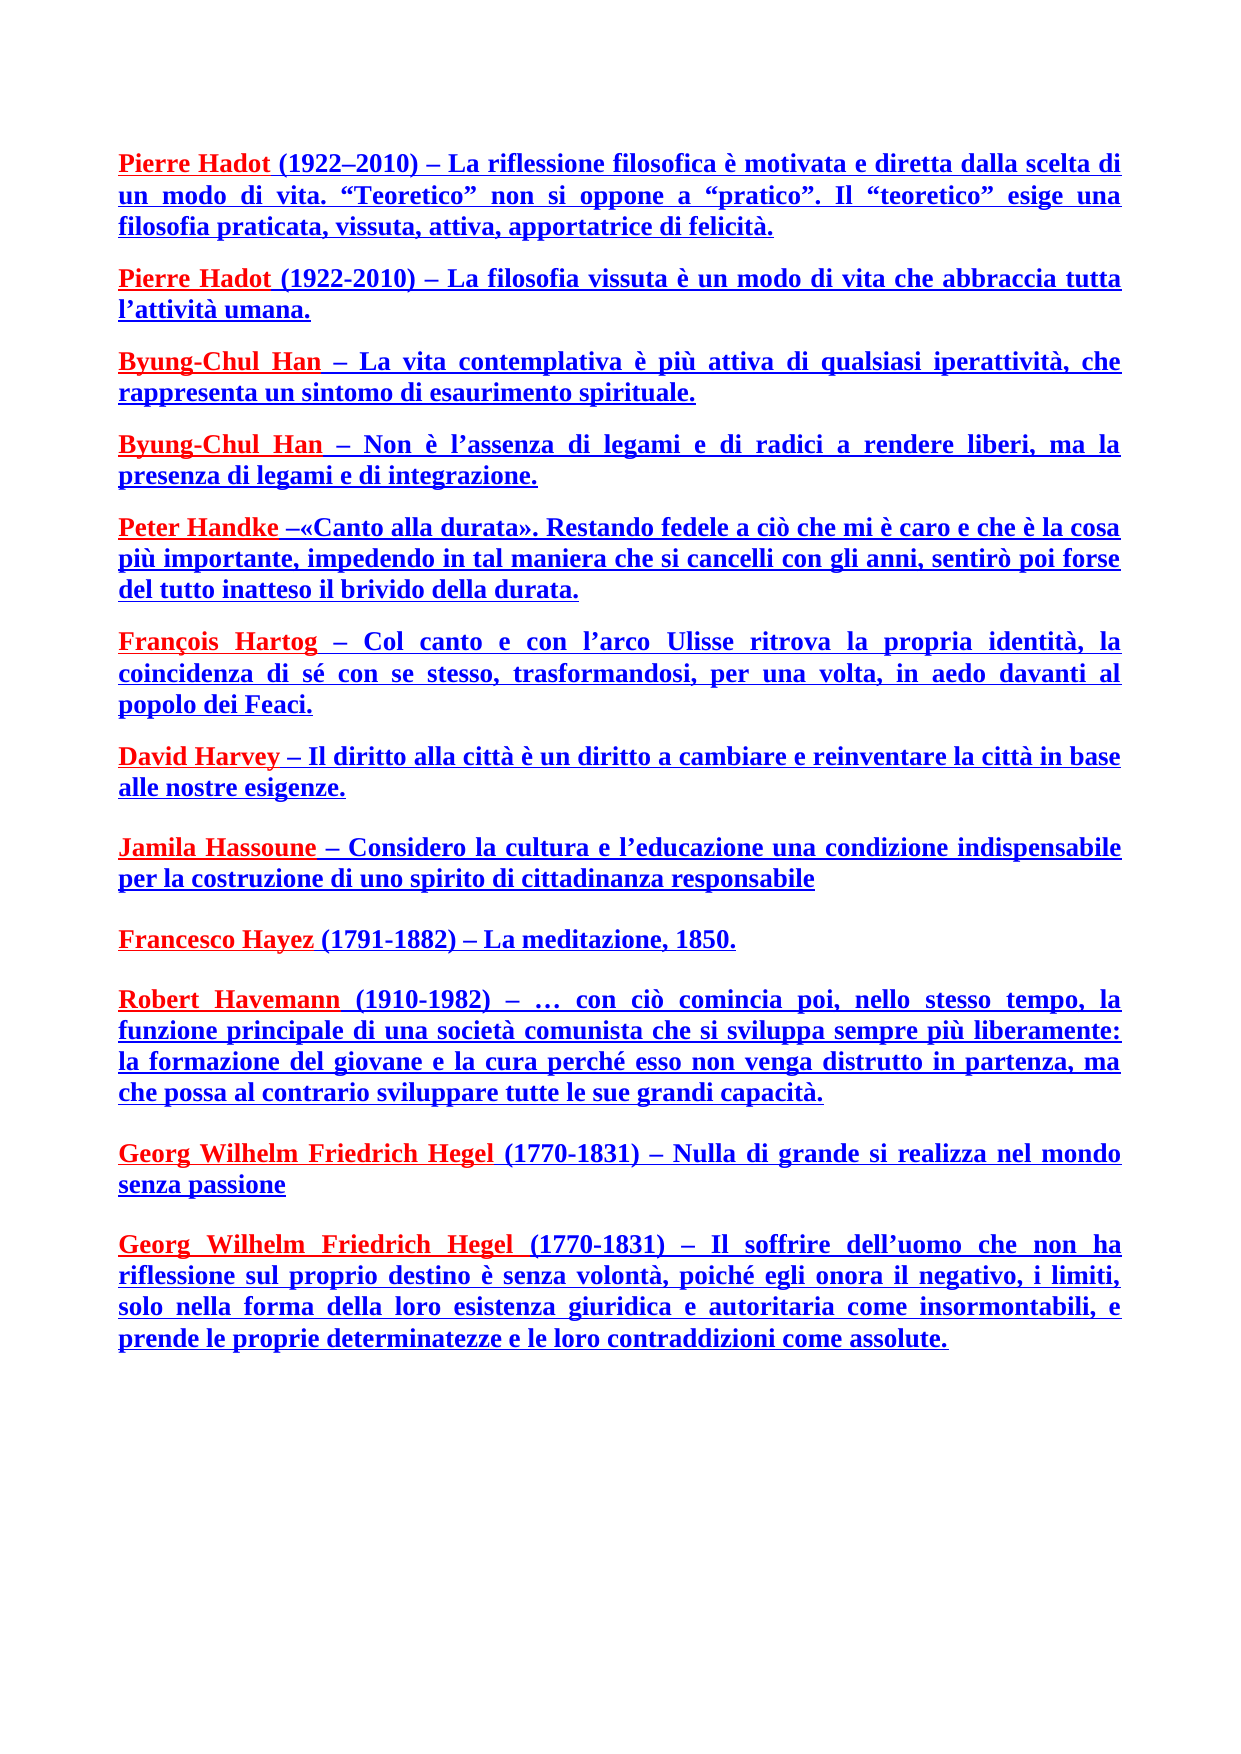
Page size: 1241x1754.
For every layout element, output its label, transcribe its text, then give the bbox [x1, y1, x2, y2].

subtitle Robert Havemann (1910-1982) – … con ciò comincia poi, nello stesso tempo, la funzione principale di una società comunista che si sviluppa sempre più liberamente: la formazione del giovane e la cura perché esso non venga distrutto in partenza, ma che possa al contrario sviluppare tutte le sue grandi capacità. [118, 1043, 1122, 1108]
subtitle Peter Handke –«Canto alla durata». Restando fedele a ciò che mi è caro e che è la cosa più importante, impedendo in tal maniera che si cancelli con gli anni, sentirò poi forse del tutto inatteso il brivido della durata. [118, 511, 1122, 605]
subtitle Robert Havemann (1910-1982) – … con ciò comincia poi, nello stesso tempo, la funzione principale di una società comunista che si sviluppa sempre più liberamente: la formazione del giovane e la cura perché esso non venga distrutto in partenza, ma che possa al contrario sviluppare tutte le sue grandi capacità. [118, 1012, 1122, 1041]
subtitle François Hartog – Col canto e con l’arco Ulisse ritrova la propria identità, la coincidenza di sé con se stesso, trasformandosi, per una volta, in aedo davanti al popolo dei Feaci. [118, 685, 1122, 719]
subtitle Jamila Hassoune – Considero la cultura e l’educazione una condizione indispensabile per la costruzione di uno spirito di cittadinanza responsabile [118, 860, 1122, 893]
subtitle Georg Wilhelm Friedrich Hegel (1770-1831) – Nulla di grande si realizza nel mondo senza passione [118, 1137, 1122, 1164]
subtitle Georg Wilhelm Friedrich Hegel (1770-1831) – Nulla di grande si realizza nel mondo senza passione [118, 1165, 1122, 1199]
subtitle Jamila Hassoune – Considero la cultura e l’educazione una condizione indispensabile per la costruzione di uno spirito di cittadinanza responsabile [118, 831, 1122, 858]
subtitle Georg Wilhelm Friedrich Hegel (1770-1831) – Il soffrire dell’uomo che non ha riflessione sul proprio destino è senza volontà, poiché egli onora il negativo, i limiti, solo nella forma della loro esistenza giuridica e autoritaria come insormontabili, e prende le proprie determinatezze e le loro contraddizioni come assolute. [118, 1228, 1122, 1255]
subtitle Pierre Hadot (1922–2010) – La riflessione filosofica è motivata e diretta dalla scelta di un modo di vita. “Teoretico” non si oppone a “pratico”. Il “teoretico” esige una filosofia praticata, vissuta, attiva, apportatrice di felicità. [118, 176, 1122, 206]
subtitle Francesco Hayez (1791-1882) – La meditazione, 1850. [118, 923, 1122, 954]
subtitle Robert Havemann (1910-1982) – … con ciò comincia poi, nello stesso tempo, la funzione principale di una società comunista che si sviluppa sempre più liberamente: la formazione del giovane e la cura perché esso non venga distrutto in partenza, ma che possa al contrario sviluppare tutte le sue grandi capacità. [118, 983, 1122, 1010]
subtitle Pierre Hadot (1922–2010) – La riflessione filosofica è motivata e diretta dalla scelta di un modo di vita. “Teoretico” non si oppone a “pratico”. Il “teoretico” esige una filosofia praticata, vissuta, attiva, apportatrice di felicità. [118, 207, 1122, 241]
text Byung-Chul Han – Non è l’assenza di legami e di radici a rendere liberi, ma la presenza di legami e di integrazione. [118, 428, 1122, 490]
subtitle François Hartog – Col canto e con l’arco Ulisse ritrova la propria identità, la coincidenza di sé con se stesso, trasformandosi, per una volta, in aedo davanti al popolo dei Feaci. [118, 654, 1122, 684]
text David Harvey – Il diritto alla città è un diritto a cambiare e reinventare la città in base alle nostre esigenze. [118, 740, 1122, 802]
text Byung-Chul Han – La vita contemplativa è più attiva di qualsiasi iperattività, che rappresenta un sintomo di esaurimento spirituale. [118, 374, 1122, 407]
text Pierre Hadot (1922-2010) – La filosofia vissuta è un modo di vita che abbraccia tutta l’attività umana. [118, 291, 1122, 324]
subtitle François Hartog – Col canto e con l’arco Ulisse ritrova la propria identità, la coincidenza di sé con se stesso, trasformandosi, per una volta, in aedo davanti al popolo dei Feaci. [118, 626, 1122, 653]
subtitle Georg Wilhelm Friedrich Hegel (1770-1831) – Il soffrire dell’uomo che non ha riflessione sul proprio destino è senza volontà, poiché egli onora il negativo, i limiti, solo nella forma della loro esistenza giuridica e autoritaria come insormontabili, e prende le proprie determinatezze e le loro contraddizioni come assolute. [118, 1257, 1122, 1318]
text Pierre Hadot (1922-2010) – La filosofia vissuta è un modo di vita che abbraccia tutta l’attività umana. [118, 262, 1122, 289]
text Byung-Chul Han – La vita contemplativa è più attiva di qualsiasi iperattività, che rappresenta un sintomo di esaurimento spirituale. [118, 345, 1122, 372]
subtitle Georg Wilhelm Friedrich Hegel (1770-1831) – Il soffrire dell’uomo che non ha riflessione sul proprio destino è senza volontà, poiché egli onora il negativo, i limiti, solo nella forma della loro esistenza giuridica e autoritaria come insormontabili, e prende le proprie determinatezze e le loro contraddizioni come assolute. [118, 1319, 1122, 1353]
subtitle Pierre Hadot (1922–2010) – La riflessione filosofica è motivata e diretta dalla scelta di un modo di vita. “Teoretico” non si oppone a “pratico”. Il “teoretico” esige una filosofia praticata, vissuta, attiva, apportatrice di felicità. [118, 148, 1122, 175]
